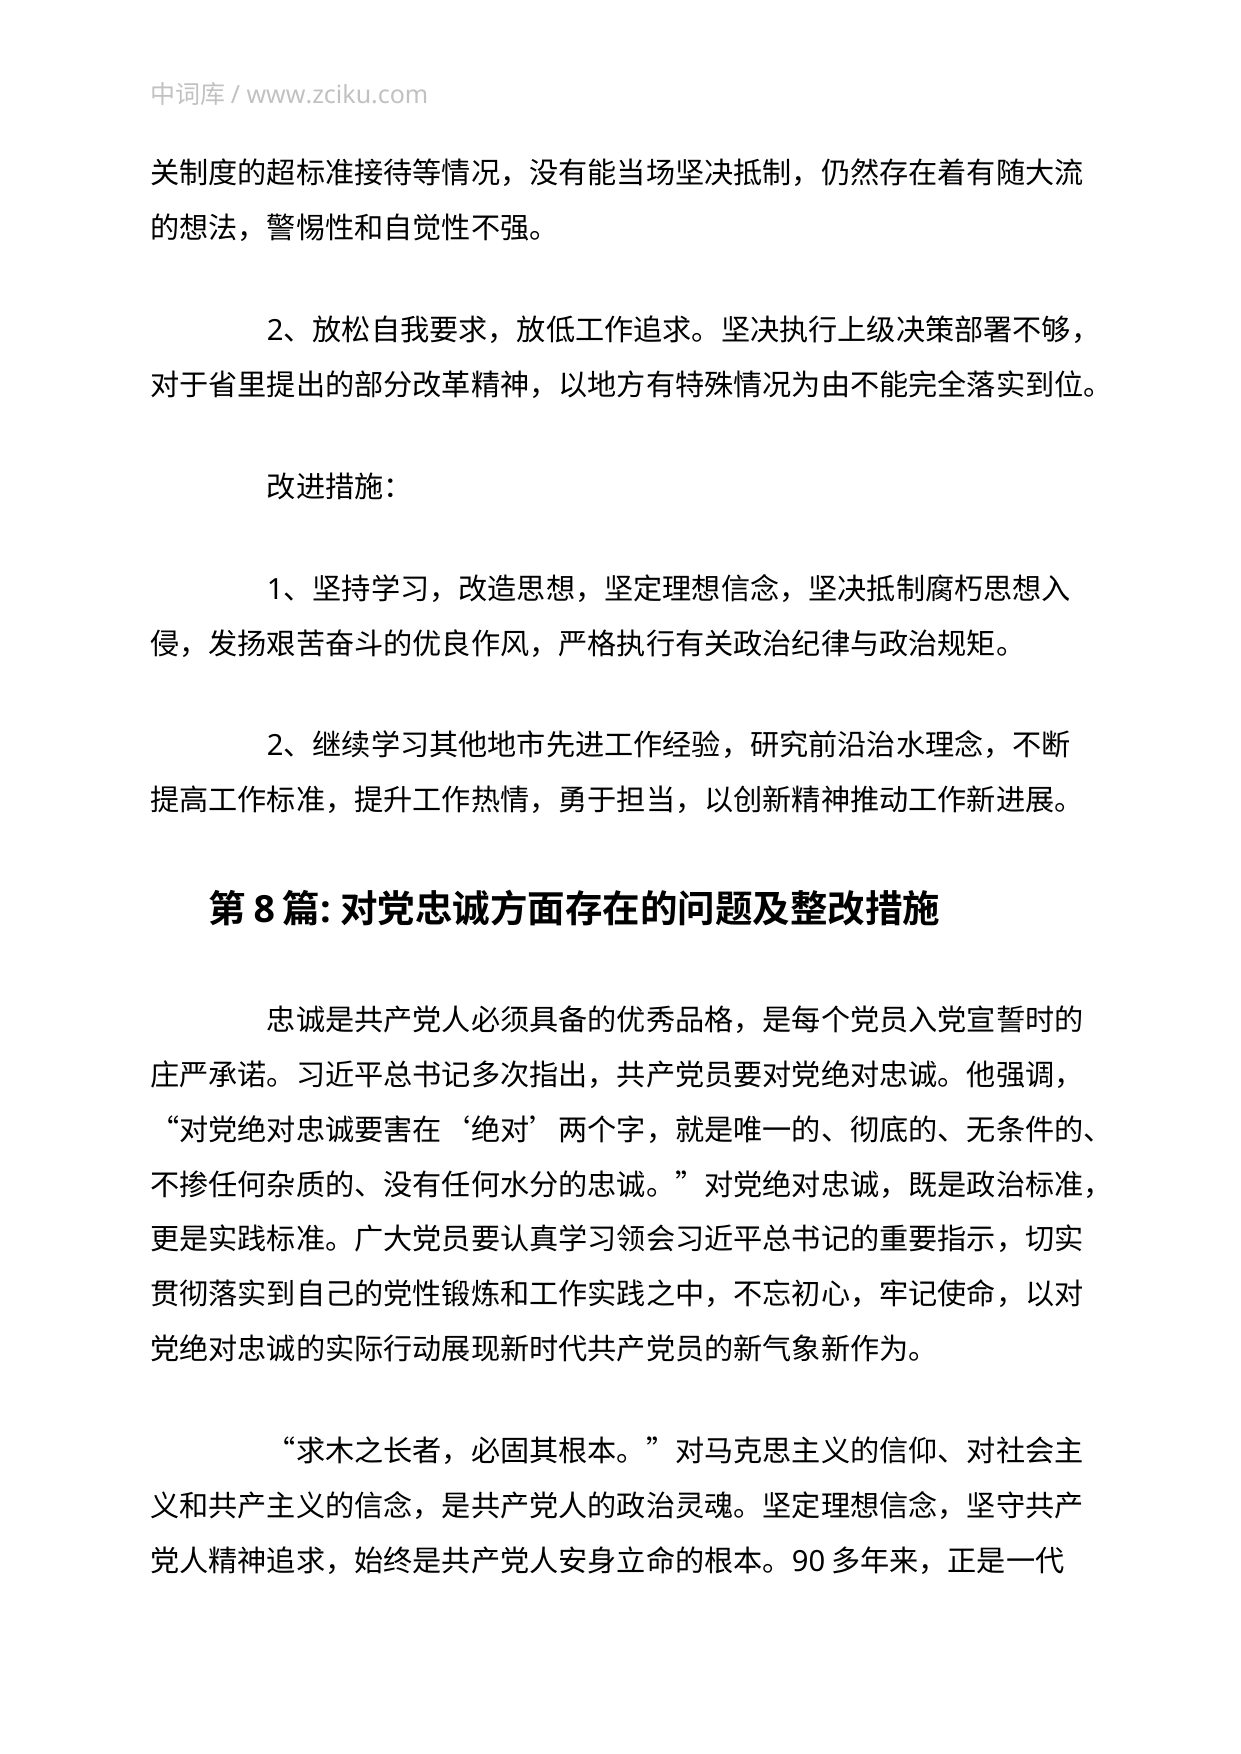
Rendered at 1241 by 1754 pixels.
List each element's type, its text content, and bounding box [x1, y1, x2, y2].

text 第8篇: 对党忠诚方面存在的问题及整改措施 [150, 879, 1090, 933]
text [150, 1427, 1090, 1580]
text 忠诚是共产党人必须具备的优秀品格，是每个党员入党宣誓时的庄严承诺。习近平总书记多次指出，共产党员要对党绝对忠诚。他强调，“对党绝对忠诚要害在‘绝对’两个字，就是唯一的、彻底的、无条件的、不掺任何杂质的、没有任何水分的忠诚。”对党绝对忠诚，既是政治标准，更是实践标准。广大党员要认真学习领会习近平总书记的重要指示，切实贯彻落实到自己的党性锻炼和工作实践之中，不忘初心，牢记使命，以对党绝对忠诚的实际行动展现新时代共产党员的新气象新作为。 [150, 996, 1090, 1368]
text 2、继续学习其他地市先进工作经验，研究前沿治水理念，不断提高工作标准，提升工作热情，勇于担当，以创新精神推动工作新进展。 [150, 722, 1090, 819]
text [150, 150, 1090, 247]
text 改进措施： [150, 463, 1090, 506]
text 1、坚持学习，改造思想，坚定理想信念，坚决抵制腐朽思想入侵，发扬艰苦奋斗的优良作风，严格执行有关政治纪律与政治规矩。 [150, 565, 1090, 662]
text 2、放松自我要求，放低工作追求。坚决执行上级决策部署不够，对于省里提出的部分改革精神，以地方有特殊情况为由不能完全落实到位。 [150, 307, 1090, 404]
